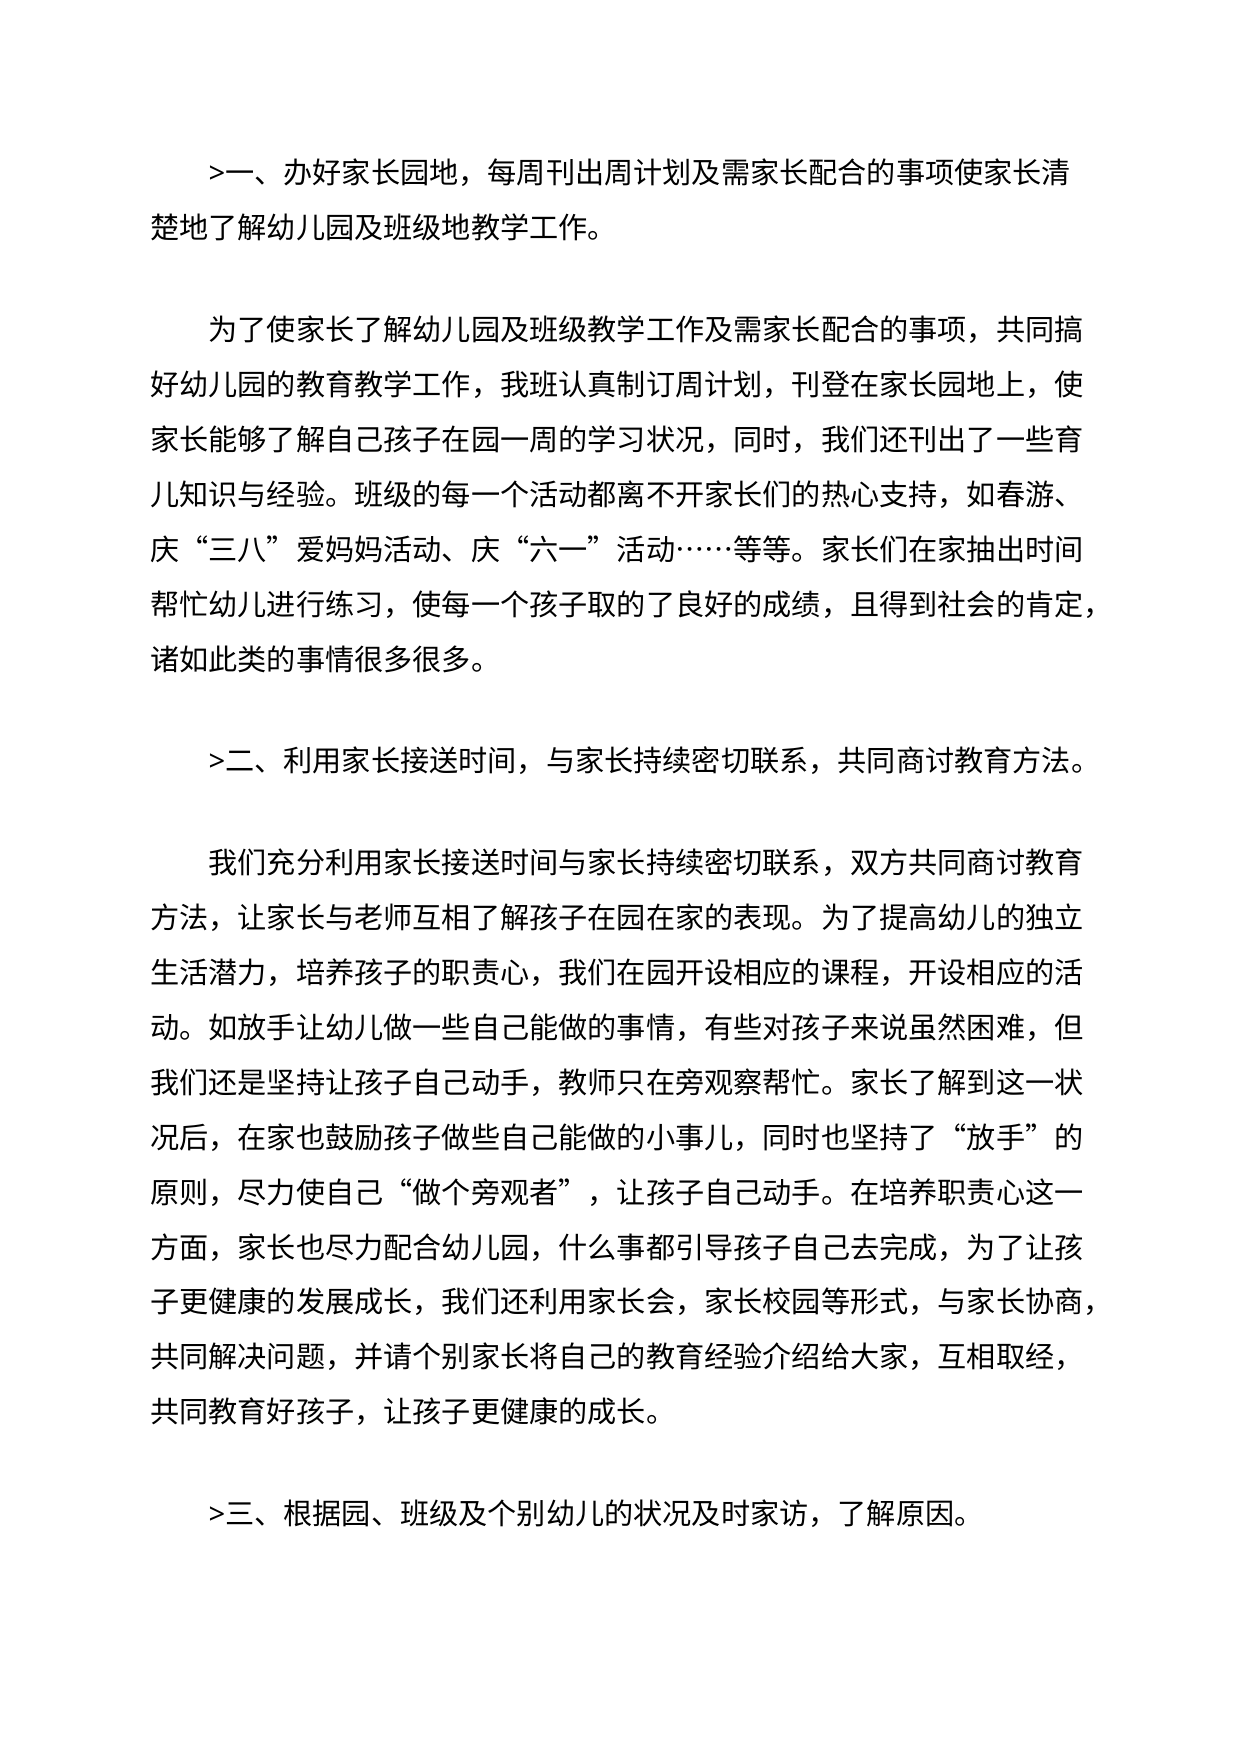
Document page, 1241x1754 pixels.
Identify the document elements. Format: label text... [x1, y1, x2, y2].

text 为了使家长了解幼儿园及班级教学工作及需家长配合的事项，共同搞好幼儿园的教育教学工作，我班认真制订周计划，刊登在家长园地上，使家长能够了解自己孩子在园一周的学习状况，同时，我们还刊出了一些育儿知识与经验。班级的每一个活动都离不开家长们的热心支持，如春游、庆“三八”爱妈妈活动、庆“六一”活动……等等。家长们在家抽出时间帮忙幼儿进行练习，使每一个孩子取的了良好的成绩，且得到社会的肯定，诸如此类的事情很多很多。 [150, 307, 1090, 678]
text >一、办好家长园地，每周刊出周计划及需家长配合的事项使家长清楚地了解幼儿园及班级地教学工作。 [150, 150, 1090, 247]
text 我们充分利用家长接送时间与家长持续密切联系，双方共同商讨教育方法，让家长与老师互相了解孩子在园在家的表现。为了提高幼儿的独立生活潜力，培养孩子的职责心，我们在园开设相应的课程，开设相应的活动。如放手让幼儿做一些自己能做的事情，有些对孩子来说虽然困难，但我们还是坚持让孩子自己动手，教师只在旁观察帮忙。家长了解到这一状况后，在家也鼓励孩子做些自己能做的小事儿，同时也坚持了“放手”的原则，尽力使自己“做个旁观者”，让孩子自己动手。在培养职责心这一方面，家长也尽力配合幼儿园，什么事都引导孩子自己去完成，为了让孩子更健康的发展成长，我们还利用家长会，家长校园等形式，与家长协商，共同解决问题，并请个别家长将自己的教育经验介绍给大家，互相取经，共同教育好孩子，让孩子更健康的成长。 [150, 840, 1090, 1431]
text >三、根据园、班级及个别幼儿的状况及时家访，了解原因。 [150, 1491, 1090, 1533]
text >二、利用家长接送时间，与家长持续密切联系，共同商讨教育方法。 [150, 738, 1090, 780]
